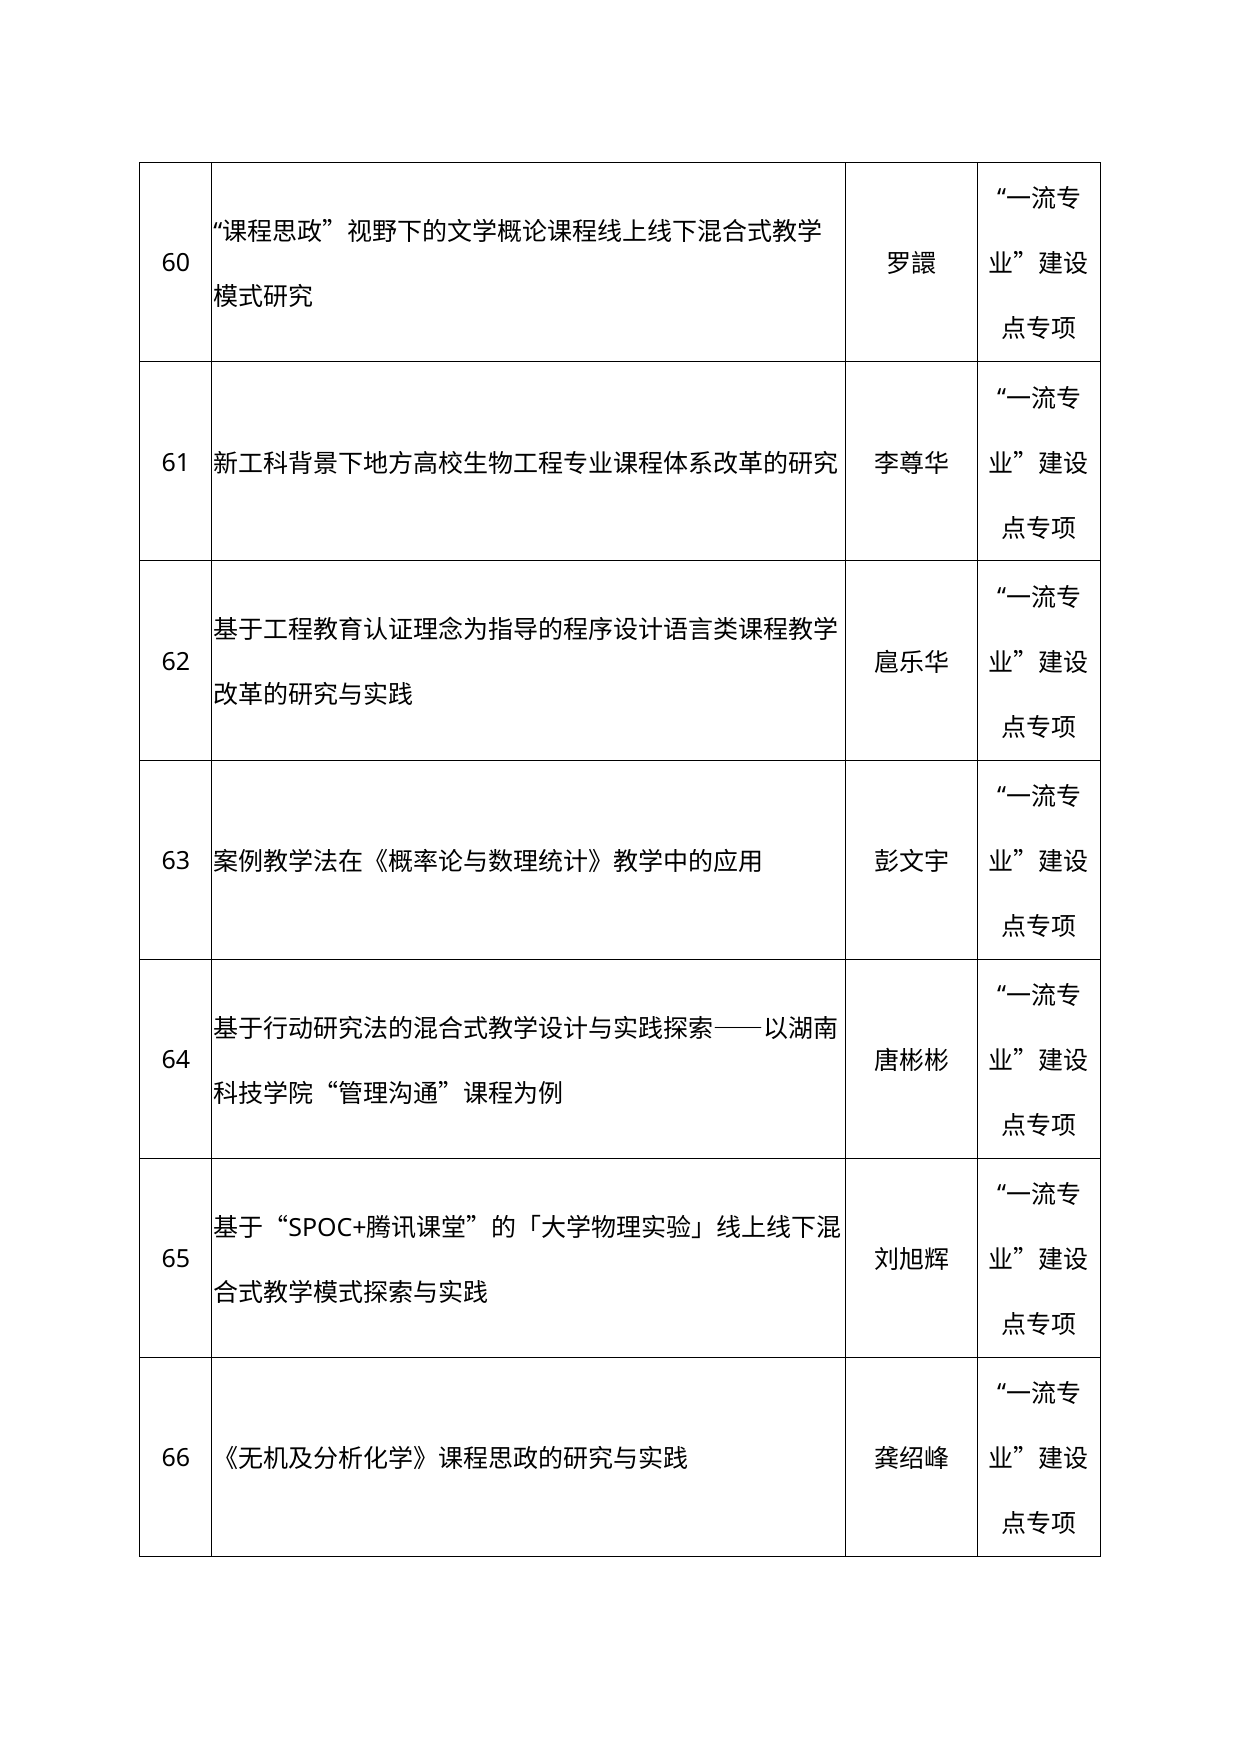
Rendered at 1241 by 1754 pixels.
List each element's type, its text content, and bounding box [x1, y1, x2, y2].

table_cell “课程思政”视野下的文学概论课程线上线下混合式教学模式研究 [212, 163, 845, 361]
table_cell 62 [140, 561, 211, 759]
table_cell 61 [140, 362, 211, 560]
table_cell 基于工程教育认证理念为指导的程序设计语言类课程教学改革的研究与实践 [212, 561, 845, 759]
table_cell 基于行动研究法的混合式教学设计与实践探索——以湖南科技学院“管理沟通”课程为例 [212, 960, 845, 1158]
table_cell 彭文宇 [846, 761, 977, 959]
table_cell 唐彬彬 [846, 960, 977, 1158]
table_cell “一流专业”建设点专项 [978, 960, 1100, 1158]
table_cell “一流专业”建设点专项 [978, 561, 1100, 759]
table_cell 案例教学法在《概率论与数理统计》教学中的应用 [212, 761, 845, 959]
table_cell 65 [140, 1159, 211, 1357]
table_cell 扈乐华 [846, 561, 977, 759]
table_cell “一流专业”建设点专项 [978, 761, 1100, 959]
table_cell 龚绍峰 [846, 1358, 977, 1556]
table_cell 60 [140, 163, 211, 361]
table_cell 刘旭辉 [846, 1159, 977, 1357]
table_cell “一流专业”建设点专项 [978, 362, 1100, 560]
table_cell “一流专业”建设点专项 [978, 163, 1100, 361]
table_cell “一流专业”建设点专项 [978, 1159, 1100, 1357]
table_cell 66 [140, 1358, 211, 1556]
table_cell “一流专业”建设点专项 [978, 1358, 1100, 1556]
table_cell 新工科背景下地方高校生物工程专业课程体系改革的研究 [212, 362, 845, 560]
table_cell 63 [140, 761, 211, 959]
table_cell 《无机及分析化学》课程思政的研究与实践 [212, 1358, 845, 1556]
table_cell 罗譞 [846, 163, 977, 361]
table_cell 基于“SPOC+腾讯课堂”的「大学物理实验」线上线下混合式教学模式探索与实践 [212, 1159, 845, 1357]
table_cell 64 [140, 960, 211, 1158]
table_cell 李尊华 [846, 362, 977, 560]
